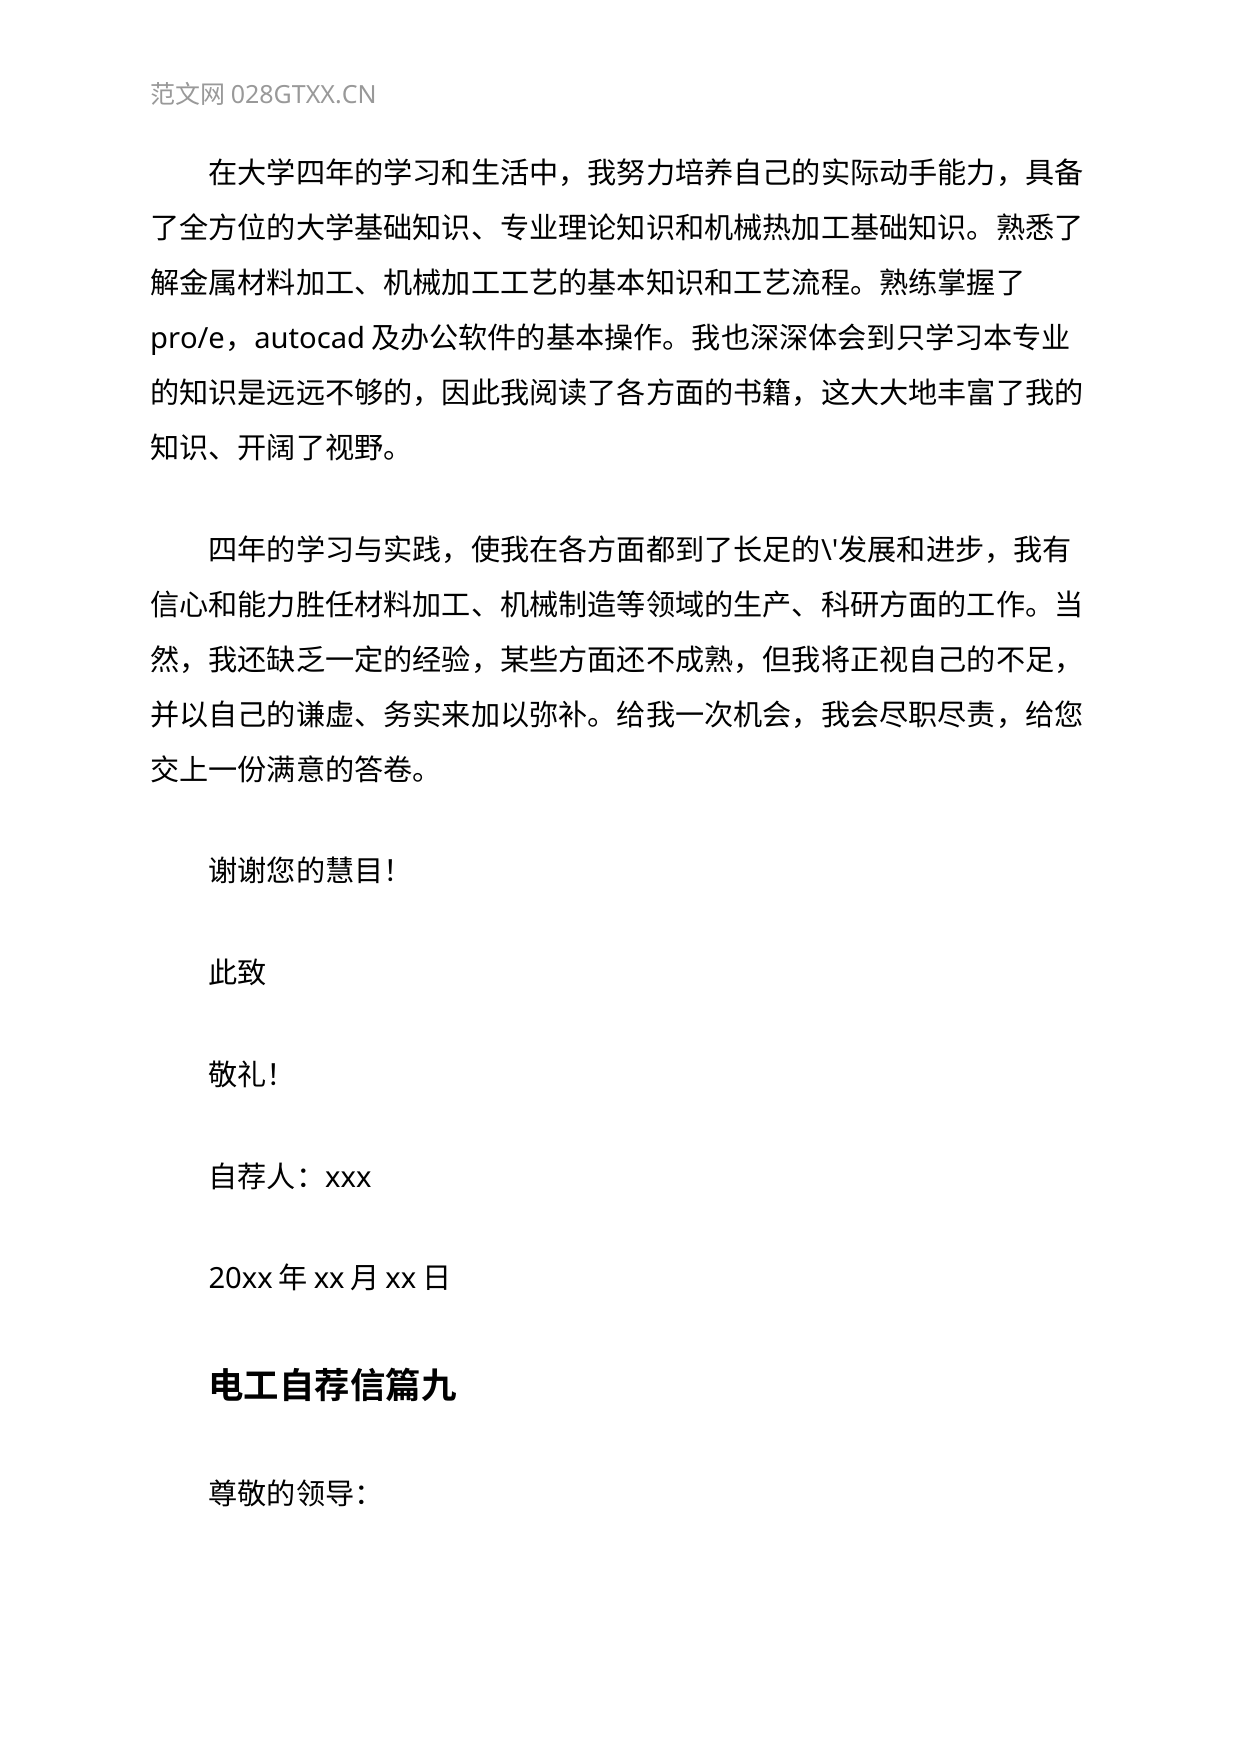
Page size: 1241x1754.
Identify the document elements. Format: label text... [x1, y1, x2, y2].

text 20xx年xx月xx日 [150, 1255, 1090, 1297]
text 敬礼！ [150, 1051, 1090, 1094]
text 自荐人：xxx [150, 1153, 1090, 1196]
text 此致 [150, 949, 1090, 992]
text 尊敬的领导： [150, 1471, 1090, 1513]
text 电工自荐信篇九 [150, 1357, 1090, 1408]
text 四年的学习与实践，使我在各方面都到了长足的\'发展和进步，我有信心和能力胜任材料加工、机械制造等领域的生产、科研方面的工作。当然，我还缺乏一定的经验，某些方面还不成熟，但我将正视自己的不足，并以自己的谦虚、务实来加以弥补。给我一次机会，我会尽职尽责，给您交上一份满意的答卷。 [150, 526, 1090, 788]
text 在大学四年的学习和生活中，我努力培养自己的实际动手能力，具备了全方位的大学基础知识、专业理论知识和机械热加工基础知识。熟悉了解金属材料加工、机械加工工艺的基本知识和工艺流程。熟练掌握了pro/e，autocad及办公软件的基本操作。我也深深体会到只学习本专业的知识是远远不够的，因此我阅读了各方面的书籍，这大大地丰富了我的知识、开阔了视野。 [150, 150, 1090, 467]
text 谢谢您的慧目！ [150, 848, 1090, 890]
